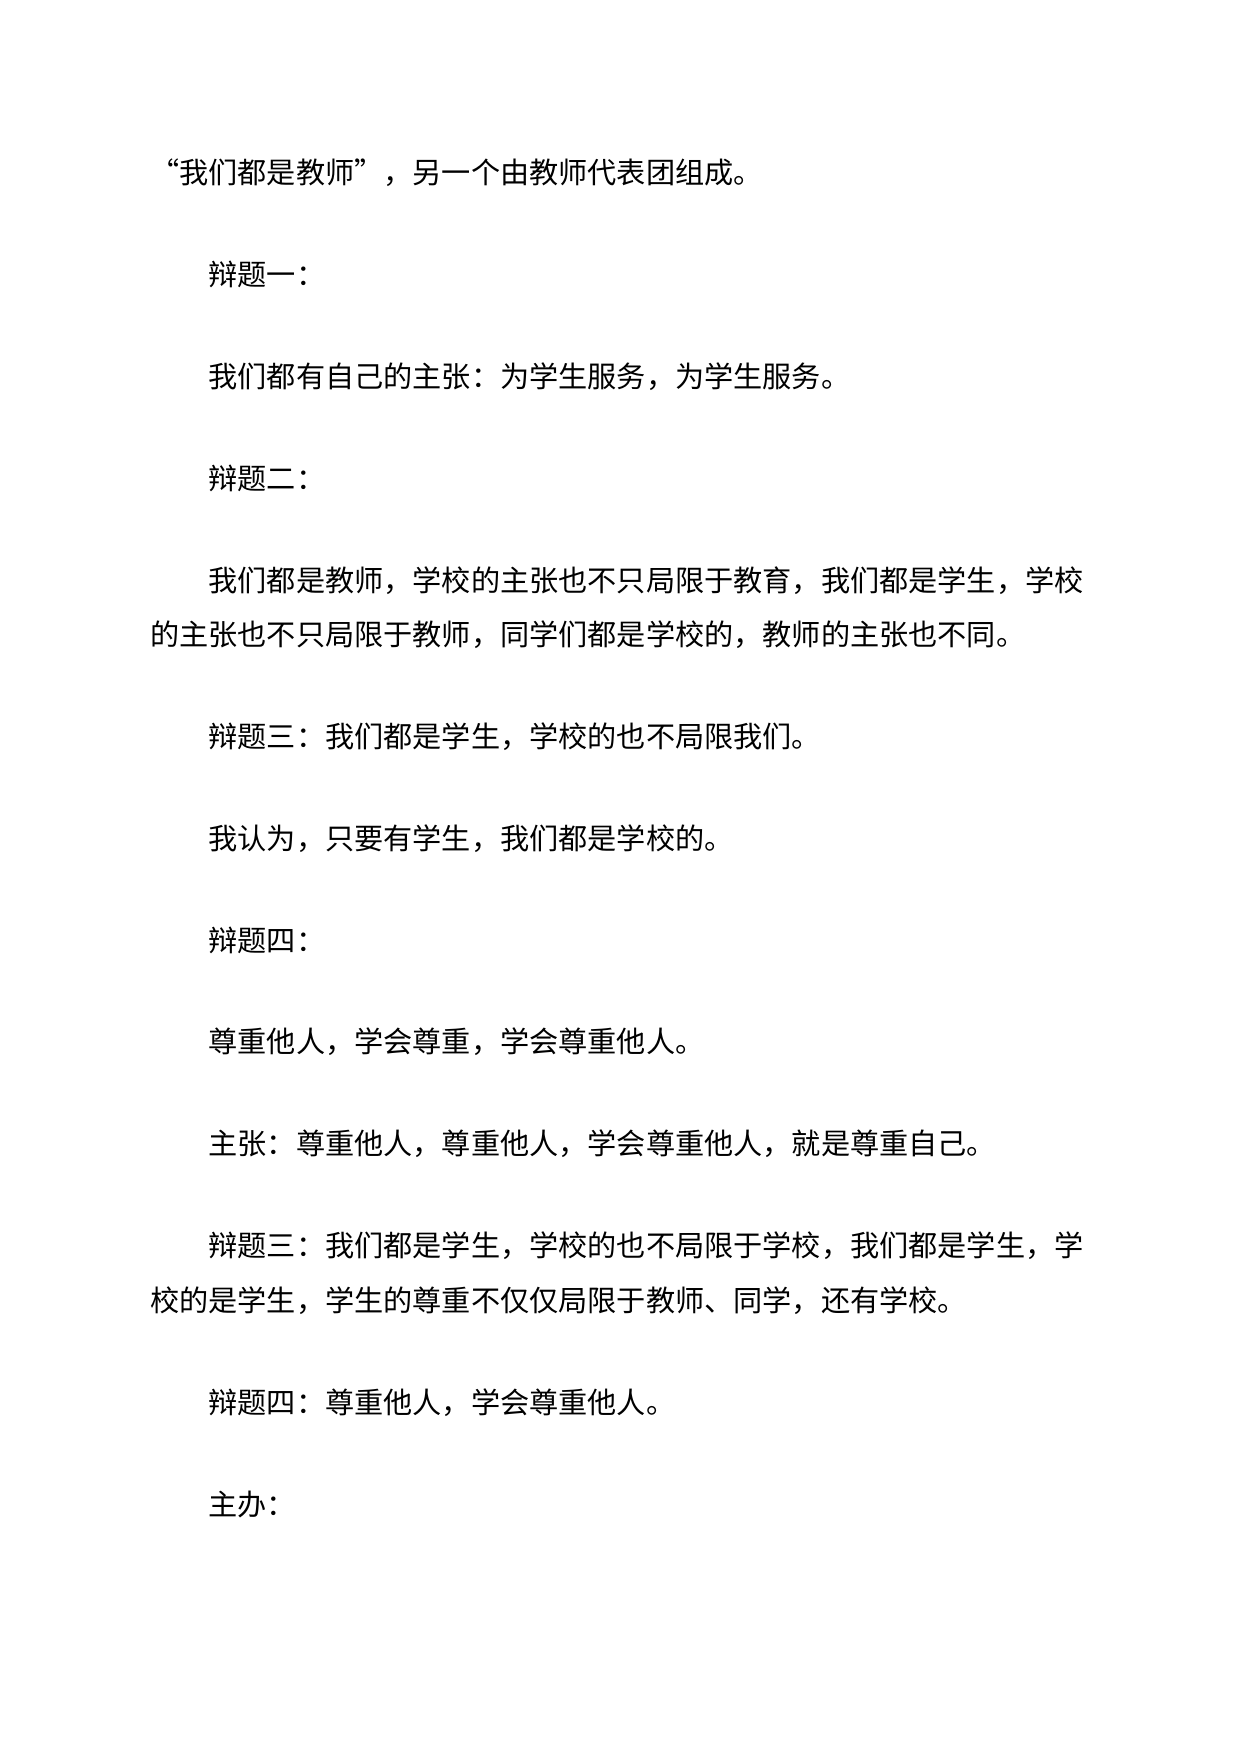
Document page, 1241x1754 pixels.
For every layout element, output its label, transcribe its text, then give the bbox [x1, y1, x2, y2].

text 主办： [150, 1481, 1090, 1523]
text 辩题三：我们都是学生，学校的也不局限于学校，我们都是学生，学校的是学生，学生的尊重不仅仅局限于教师、同学，还有学校。 [150, 1223, 1090, 1320]
text 主张：尊重他人，尊重他人，学会尊重他人，就是尊重自己。 [150, 1121, 1090, 1163]
text 辩题二： [150, 455, 1090, 498]
text 尊重他人，学会尊重，学会尊重他人。 [150, 1019, 1090, 1061]
text 我认为，只要有学生，我们都是学校的。 [150, 816, 1090, 858]
text 辩题一： [150, 252, 1090, 294]
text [150, 150, 1090, 192]
text 辩题四：尊重他人，学会尊重他人。 [150, 1379, 1090, 1422]
text 辩题四： [150, 917, 1090, 959]
text 我们都是教师，学校的主张也不只局限于教育，我们都是学生，学校的主张也不只局限于教师，同学们都是学校的，教师的主张也不同。 [150, 557, 1090, 654]
text 辩题三：我们都是学生，学校的也不局限我们。 [150, 714, 1090, 756]
text 我们都有自己的主张：为学生服务，为学生服务。 [150, 353, 1090, 396]
